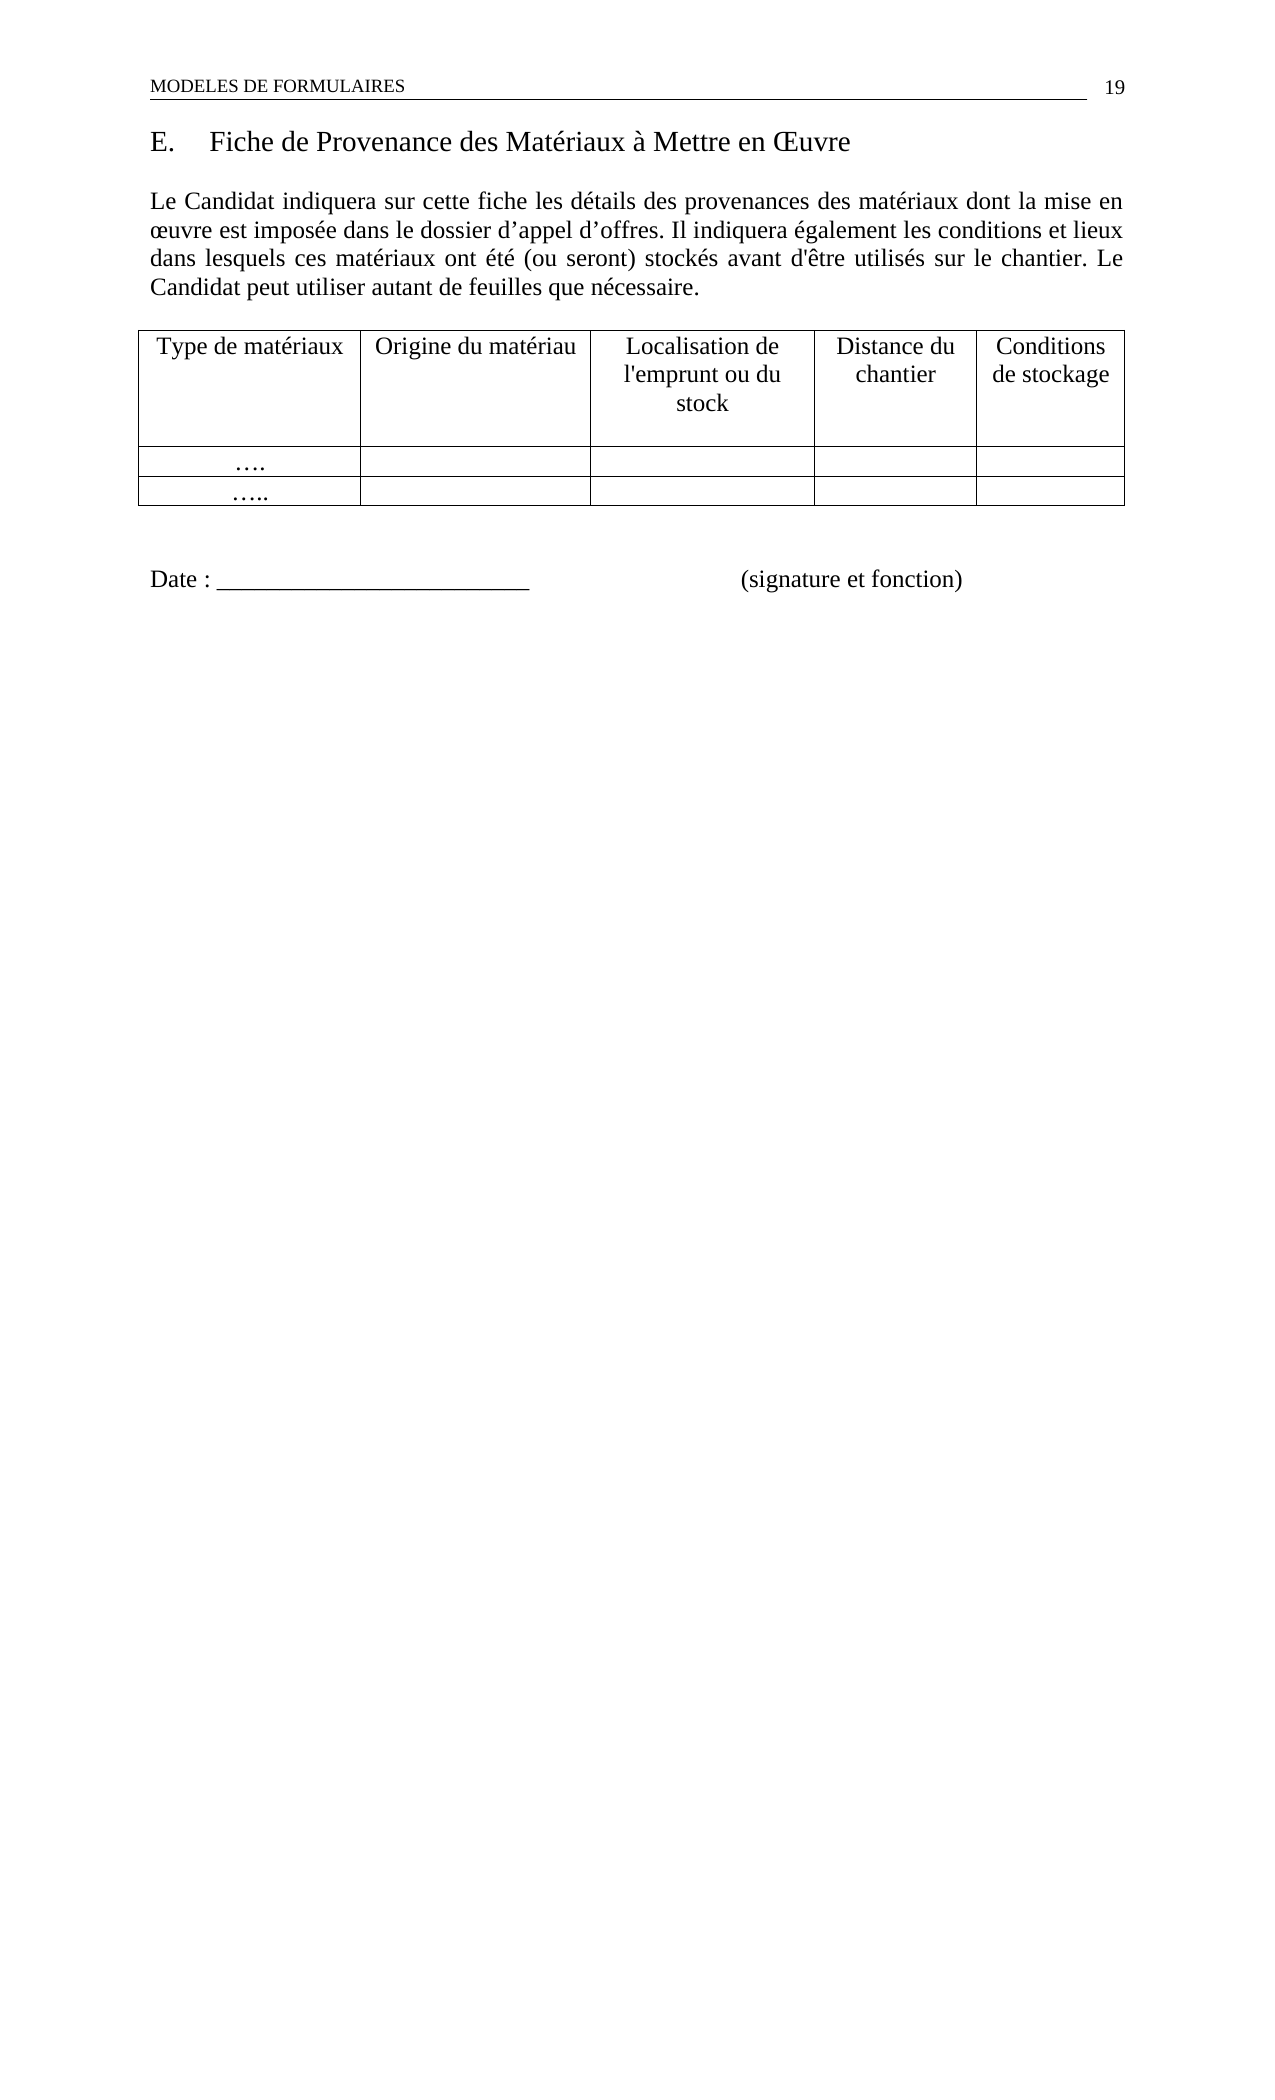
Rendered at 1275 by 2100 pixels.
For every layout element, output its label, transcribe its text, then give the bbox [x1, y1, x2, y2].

table_cell [815, 477, 976, 505]
table_header Type de matériaux [139, 331, 360, 446]
table_header Origine du matériau [361, 331, 590, 446]
table_cell …. [139, 447, 360, 476]
table_cell [591, 477, 814, 505]
text E. Fiche de Provenance des Matériaux à Mettre en Œuvre [150, 124, 1125, 157]
table_cell [361, 447, 590, 476]
table_cell [977, 477, 1124, 505]
table_header Distance du chantier [815, 331, 976, 446]
table_header Localisation de l'emprunt ou du stock [591, 331, 814, 446]
table_header Conditions de stockage [977, 331, 1124, 446]
table_cell ….. [139, 477, 360, 505]
table_cell [815, 447, 976, 476]
table_cell [591, 447, 814, 476]
text Le Candidat indiquera sur cette fiche les détails des provenances des matériaux dont la mise en œuvre est imposée dans le dossier d’appel d’offres. Il indiquera également les conditions et lieux dans lesquels ces matériaux ont été (ou seront) stockés avant d'être utilisés sur le chantier. Le Candidat peut utiliser autant de feuilles que nécessaire. [150, 186, 1125, 301]
table_cell [361, 477, 590, 505]
text Date : _________________________ (signature et fonction) [150, 564, 1125, 593]
table_cell [977, 447, 1124, 476]
